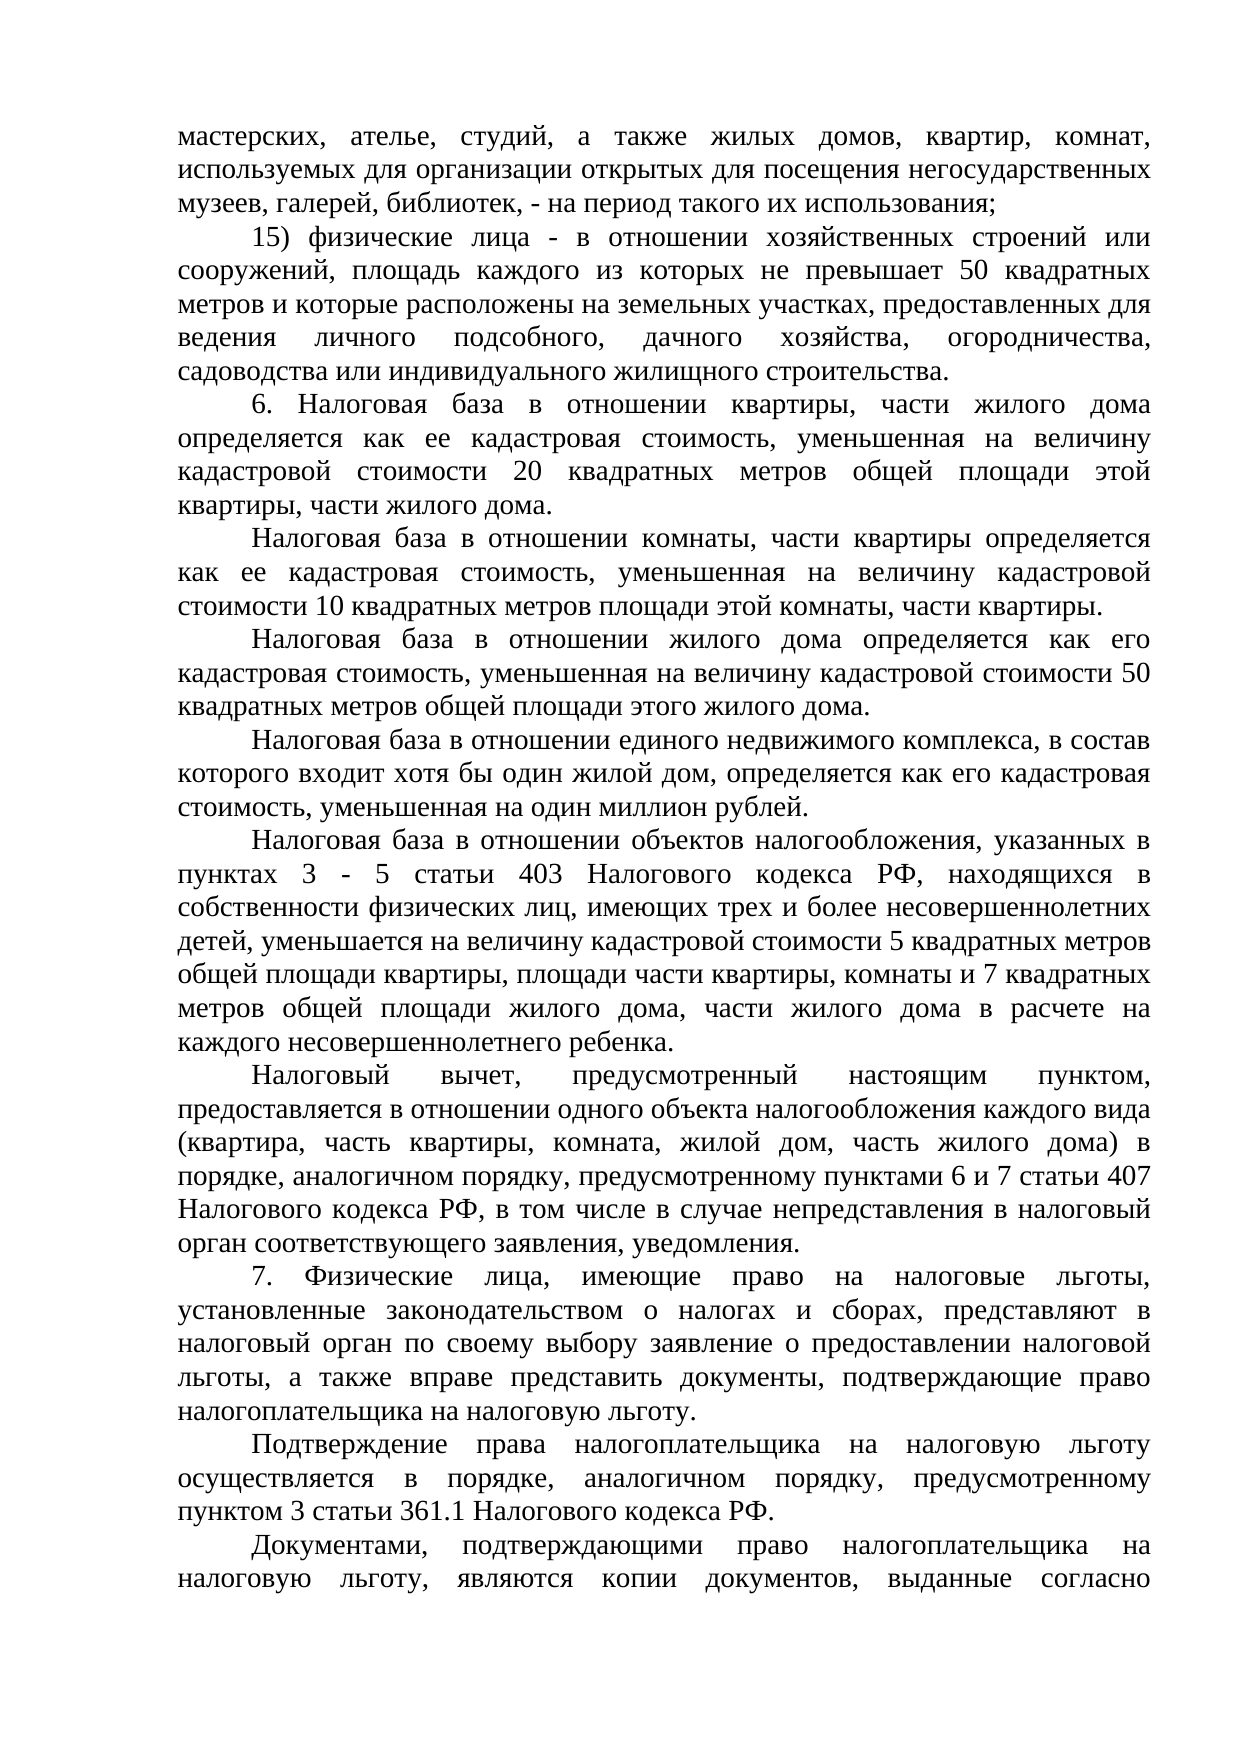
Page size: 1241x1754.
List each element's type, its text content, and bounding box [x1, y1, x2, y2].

text Налоговая база в отношении объектов налогообложения, указанных в пунктах 3 - 5 статьи 403 Налогового кодекса РФ, находящихся в собственности физических лиц, имеющих трех и более несовершеннолетних детей, уменьшается на величину кадастровой стоимости 5 квадратных метров общей площади квартиры, площади части квартиры, комнаты и 7 квадратных метров общей площади жилого дома, части жилого дома в расчете на каждого несовершеннолетнего ребенка. [177, 822, 1152, 1057]
text Налоговая база в отношении жилого дома определяется как его кадастровая стоимость, уменьшенная на величину кадастровой стоимости 50 квадратных метров общей площади этого жилого дома. [177, 621, 1152, 722]
text Подтверждение права налогоплательщика на налоговую льготу осуществляется в порядке, аналогичном порядку, предусмотренному пунктом 3 статьи 361.1 Налогового кодекса РФ. [177, 1426, 1152, 1527]
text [177, 118, 1152, 219]
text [177, 1527, 1152, 1594]
text 15) физические лица - в отношении хозяйственных строений или сооружений, площадь каждого из которых не превышает 50 квадратных метров и которые расположены на земельных участках, предоставленных для ведения личного подсобного, дачного хозяйства, огородничества, садоводства или индивидуального жилищного строительства. [177, 219, 1152, 386]
text 6. Налоговая база в отношении квартиры, части жилого дома определяется как ее кадастровая стоимость, уменьшенная на величину кадастровой стоимости 20 квадратных метров общей площади этой квартиры, части жилого дома. [177, 386, 1152, 521]
text Налоговая база в отношении комнаты, части квартиры определяется как ее кадастровая стоимость, уменьшенная на величину кадастровой стоимости 10 квадратных метров площади этой комнаты, части квартиры. [177, 521, 1152, 621]
text 7. Физические лица, имеющие право на налоговые льготы, установленные законодательством о налогах и сборах, представляют в налоговый орган по своему выбору заявление о предоставлении налоговой льготы, а также вправе представить документы, подтверждающие право налогоплательщика на налоговую льготу. [177, 1258, 1152, 1426]
text Налоговый вычет, предусмотренный настоящим пунктом, предоставляется в отношении одного объекта налогообложения каждого вида (квартира, часть квартиры, комната, жилой дом, часть жилого дома) в порядке, аналогичном порядку, предусмотренному пунктами 6 и 7 статьи 407 Налогового кодекса РФ, в том числе в случае непредставления в налоговый орган соответствующего заявления, уведомления. [177, 1057, 1152, 1258]
text Налоговая база в отношении единого недвижимого комплекса, в состав которого входит хотя бы один жилой дом, определяется как его кадастровая стоимость, уменьшенная на один миллион рублей. [177, 722, 1152, 822]
